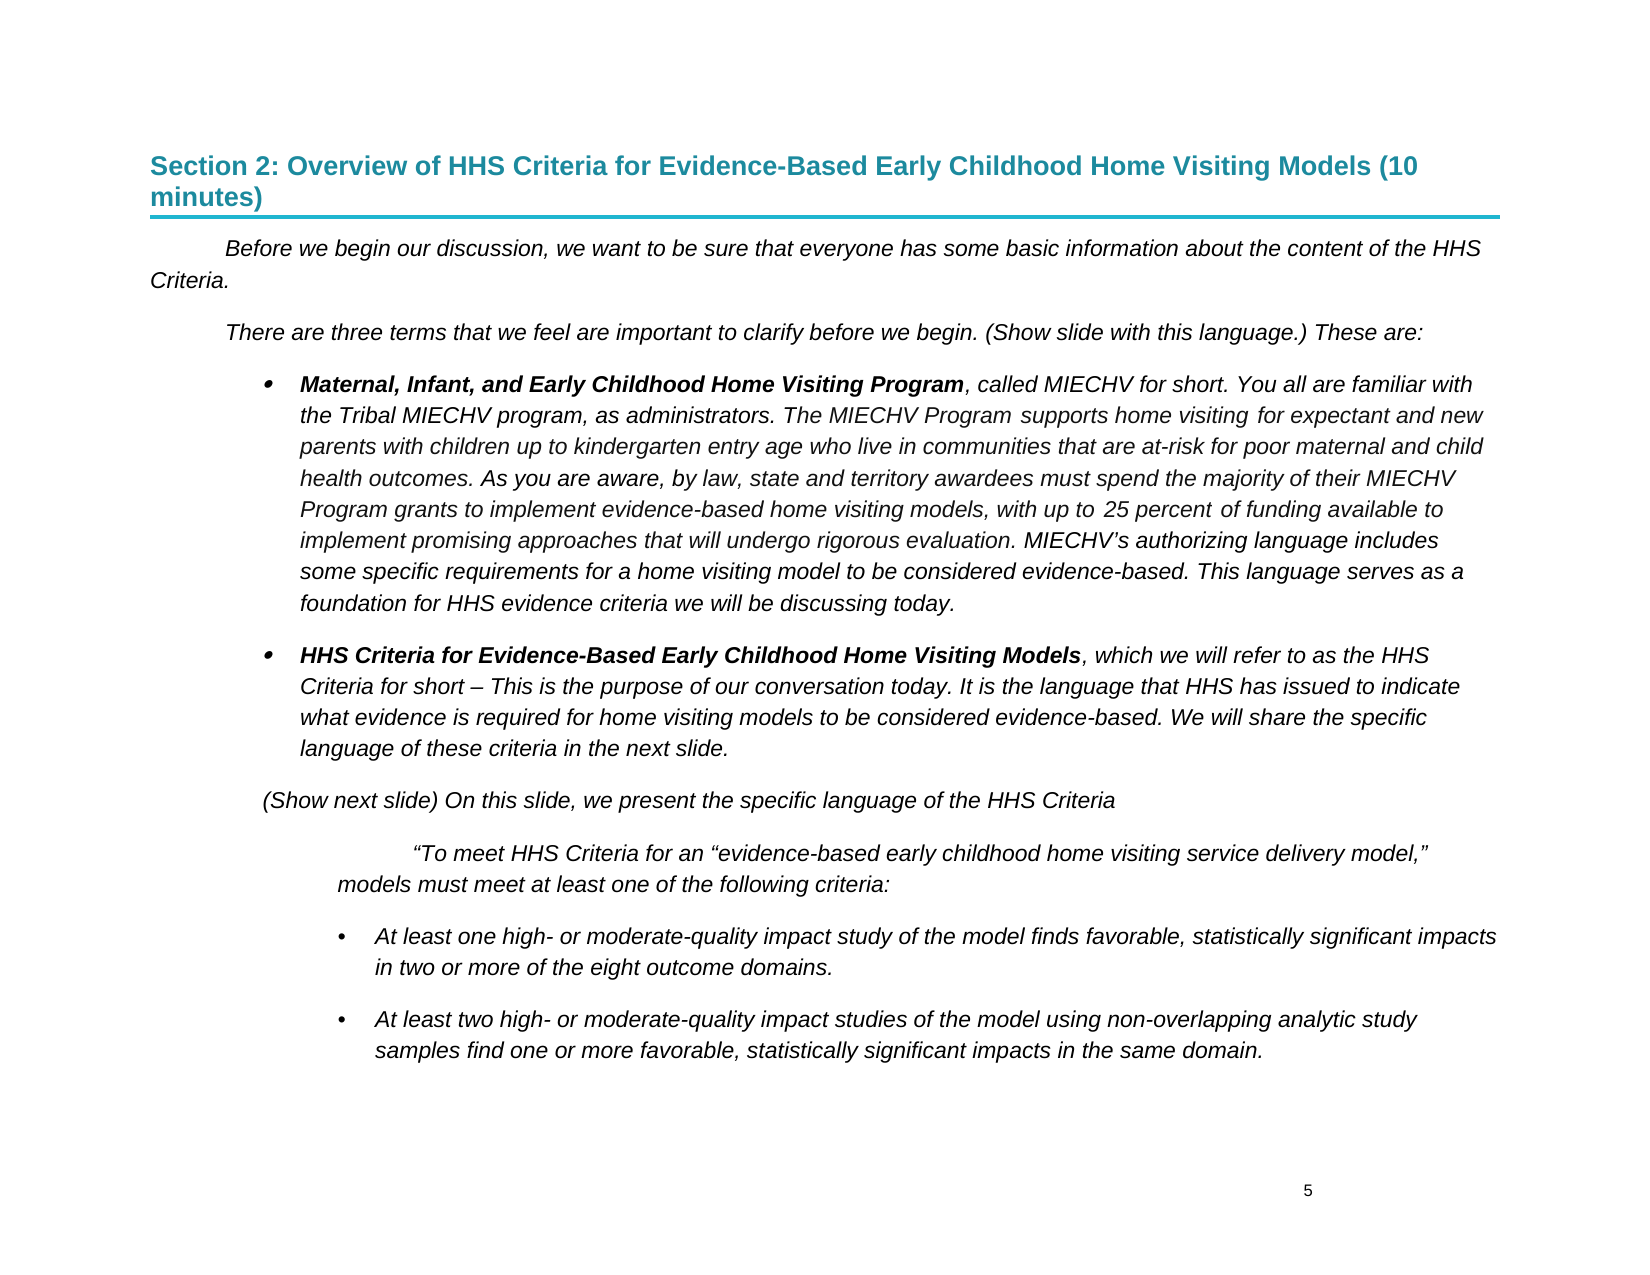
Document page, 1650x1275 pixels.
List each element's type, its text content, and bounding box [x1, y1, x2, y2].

text Before we begin our discussion, we want to be sure that everyone has some basic information about the content of the HHS Criteria. [150, 232, 1500, 294]
list At least two high- or moderate-quality impact studies of the model using non-overlapping analytic study samples find one or more favorable, statistically significant impacts in the same domain. [337, 1003, 1500, 1065]
text There are three terms that we feel are important to clarify before we begin. (Show slide with this language.) These are: [150, 315, 1500, 346]
list At least one high- or moderate-quality impact study of the model finds favorable, statistically significant impacts in two or more of the eight outcome domains. [337, 919, 1500, 982]
list HHS Criteria for Evidence-Based Early Childhood Home Visiting Models, which we will refer to as the HHS Criteria for short – This is the purpose of our conversation today. It is the language that HHS has issued to indicate what evidence is required for home visiting models to be considered evidence-based. We will share the specific language of these criteria in the next slide. [262, 638, 1500, 763]
text (Show next slide) On this slide, we present the specific language of the HHS Criteria [262, 784, 1500, 815]
text “To meet HHS Criteria for an “evidence-based early childhood home visiting service delivery model,” models must meet at least one of the following criteria: [337, 836, 1500, 898]
subtitle Section 2: Overview of HHS Criteria for Evidence-Based Early Childhood Home Visiting Models (10 minutes) [150, 150, 1500, 215]
list Maternal, Infant, and Early Childhood Home Visiting Program, called MIECHV for short. You all are familiar with the Tribal MIECHV program, as administrators. The MIECHV Program supports home visiting for expectant and new parents with children up to kindergarten entry age who live in communities that are at-risk for poor maternal and child health outcomes. As you are aware, by law, state and territory awardees must spend the majority of their MIECHV Program grants to implement evidence-based home visiting models, with up to 25 percent of funding available to implement promising approaches that will undergo rigorous evaluation. MIECHV’s authorizing language includes some specific requirements for a home visiting model to be considered evidence-based. This language serves as a foundation for HHS evidence criteria we will be discussing today. [262, 367, 1500, 617]
